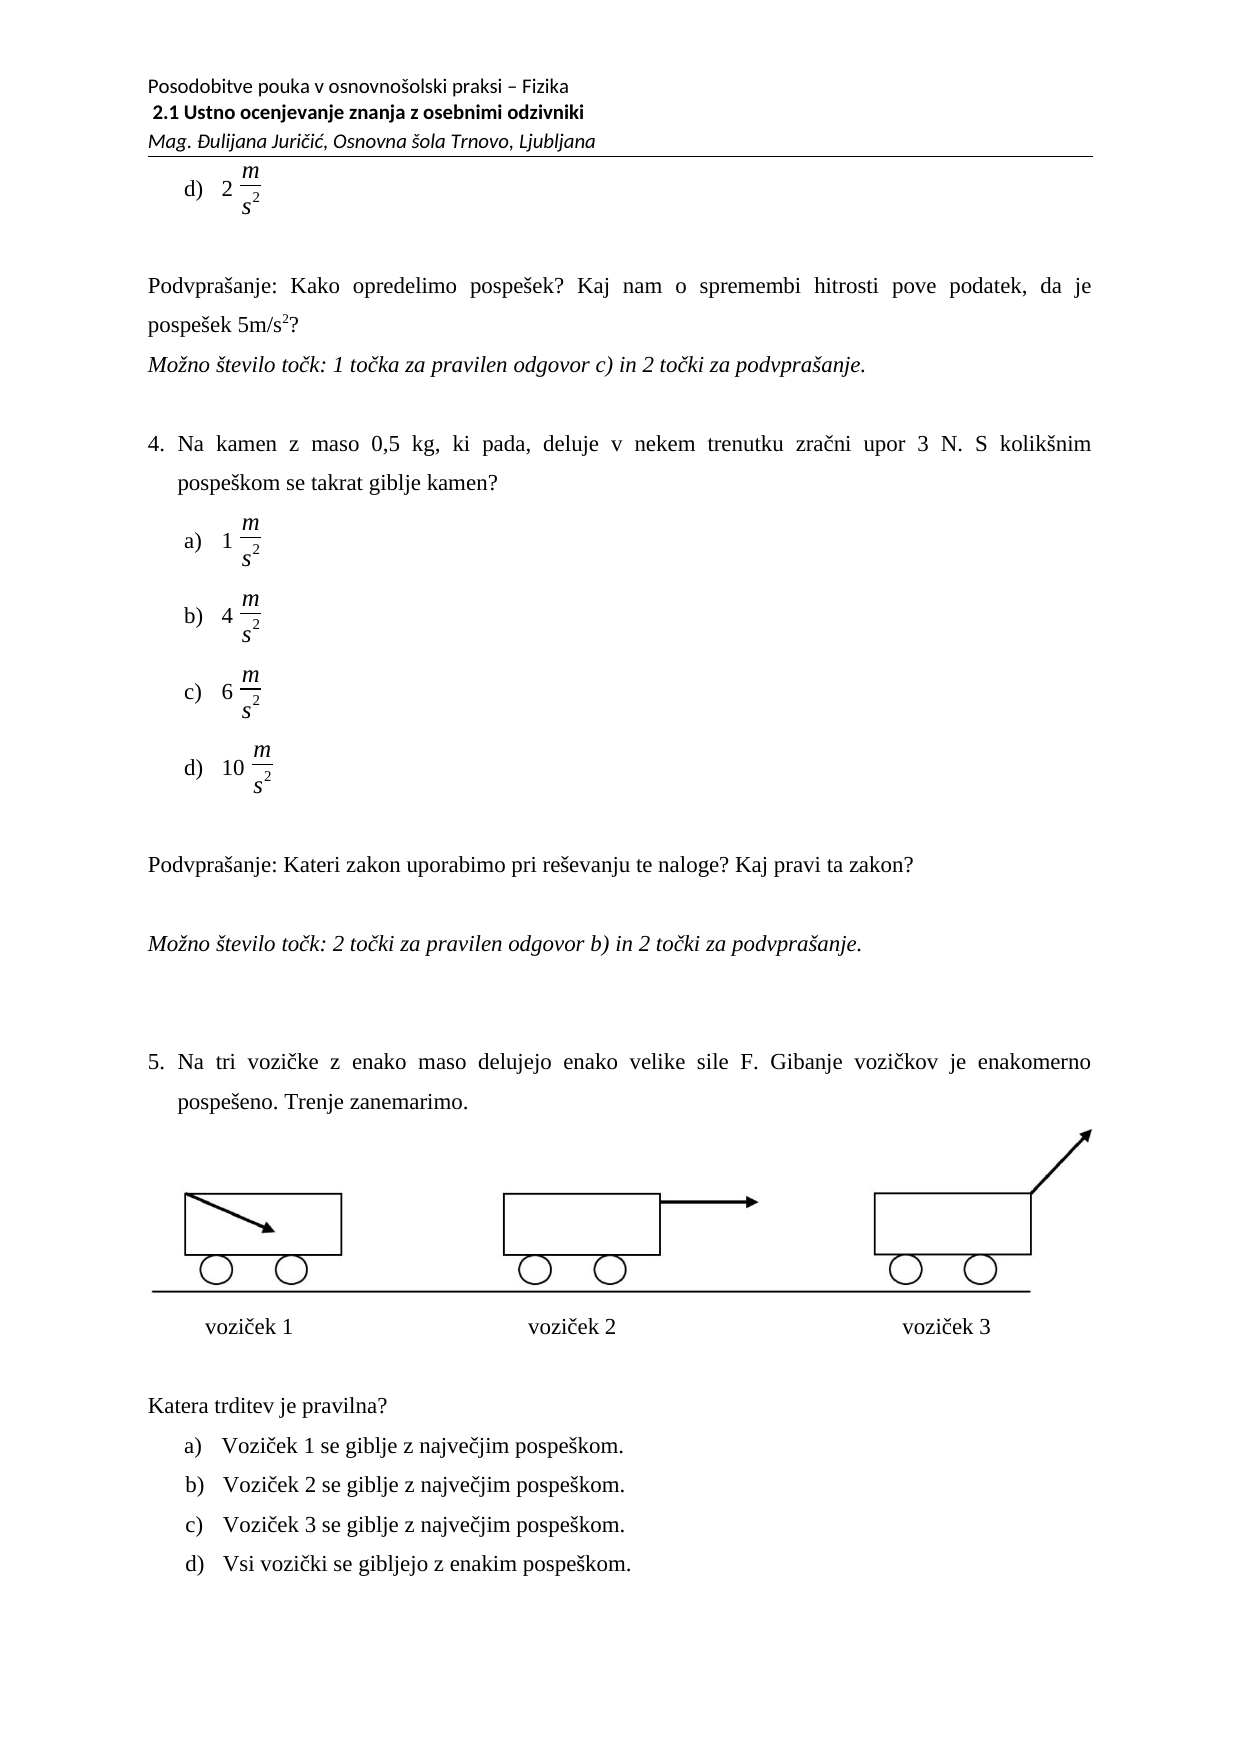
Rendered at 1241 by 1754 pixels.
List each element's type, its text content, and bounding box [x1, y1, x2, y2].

list Vsi vozički se gibljejo z enakim pospeškom. [185, 1550, 1093, 1576]
list 10 [184, 736, 1093, 798]
list 2 [184, 157, 1093, 219]
text Možno število točk: 1 točka za pravilen odgovor c) in 2 točki za podvprašanje. [148, 351, 1093, 377]
list Na kamen z maso 0,5 kg, ki pada, deluje v nekem trenutku zračni upor 3 N. S kolikšnim pospeškom se takrat giblje kamen? [148, 430, 1093, 496]
list 6 [184, 660, 1093, 723]
list Na tri vozičke z enako maso delujejo enako velike sile F. Gibanje vozičkov je enakomerno pospešeno. Trenje zanemarimo. [148, 1048, 1093, 1114]
text Podvprašanje: Kateri zakon uporabimo pri reševanju te naloge? Kaj pravi ta zakon? [148, 851, 1093, 877]
list Voziček 2 se giblje z največjim pospeškom. [185, 1471, 1093, 1497]
text Katera trditev je pravilna? [148, 1392, 1093, 1418]
list Voziček 1 se giblje z največjim pospeškom. [184, 1432, 1093, 1458]
text Podvprašanje: Kako opredelimo pospešek? Kaj nam o spremembi hitrosti pove podatek, da je pospešek 5m/s2? [148, 272, 1093, 338]
list 1 [184, 509, 1093, 571]
text Možno število točk: 2 točki za pravilen odgovor b) in 2 točki za podvprašanje. [148, 930, 1093, 956]
list Voziček 3 se giblje z največjim pospeškom. [185, 1511, 1093, 1537]
picture [147, 1127, 1093, 1301]
list 4 [184, 584, 1093, 647]
text voziček 1 voziček 2 voziček 3 [148, 1313, 1093, 1339]
